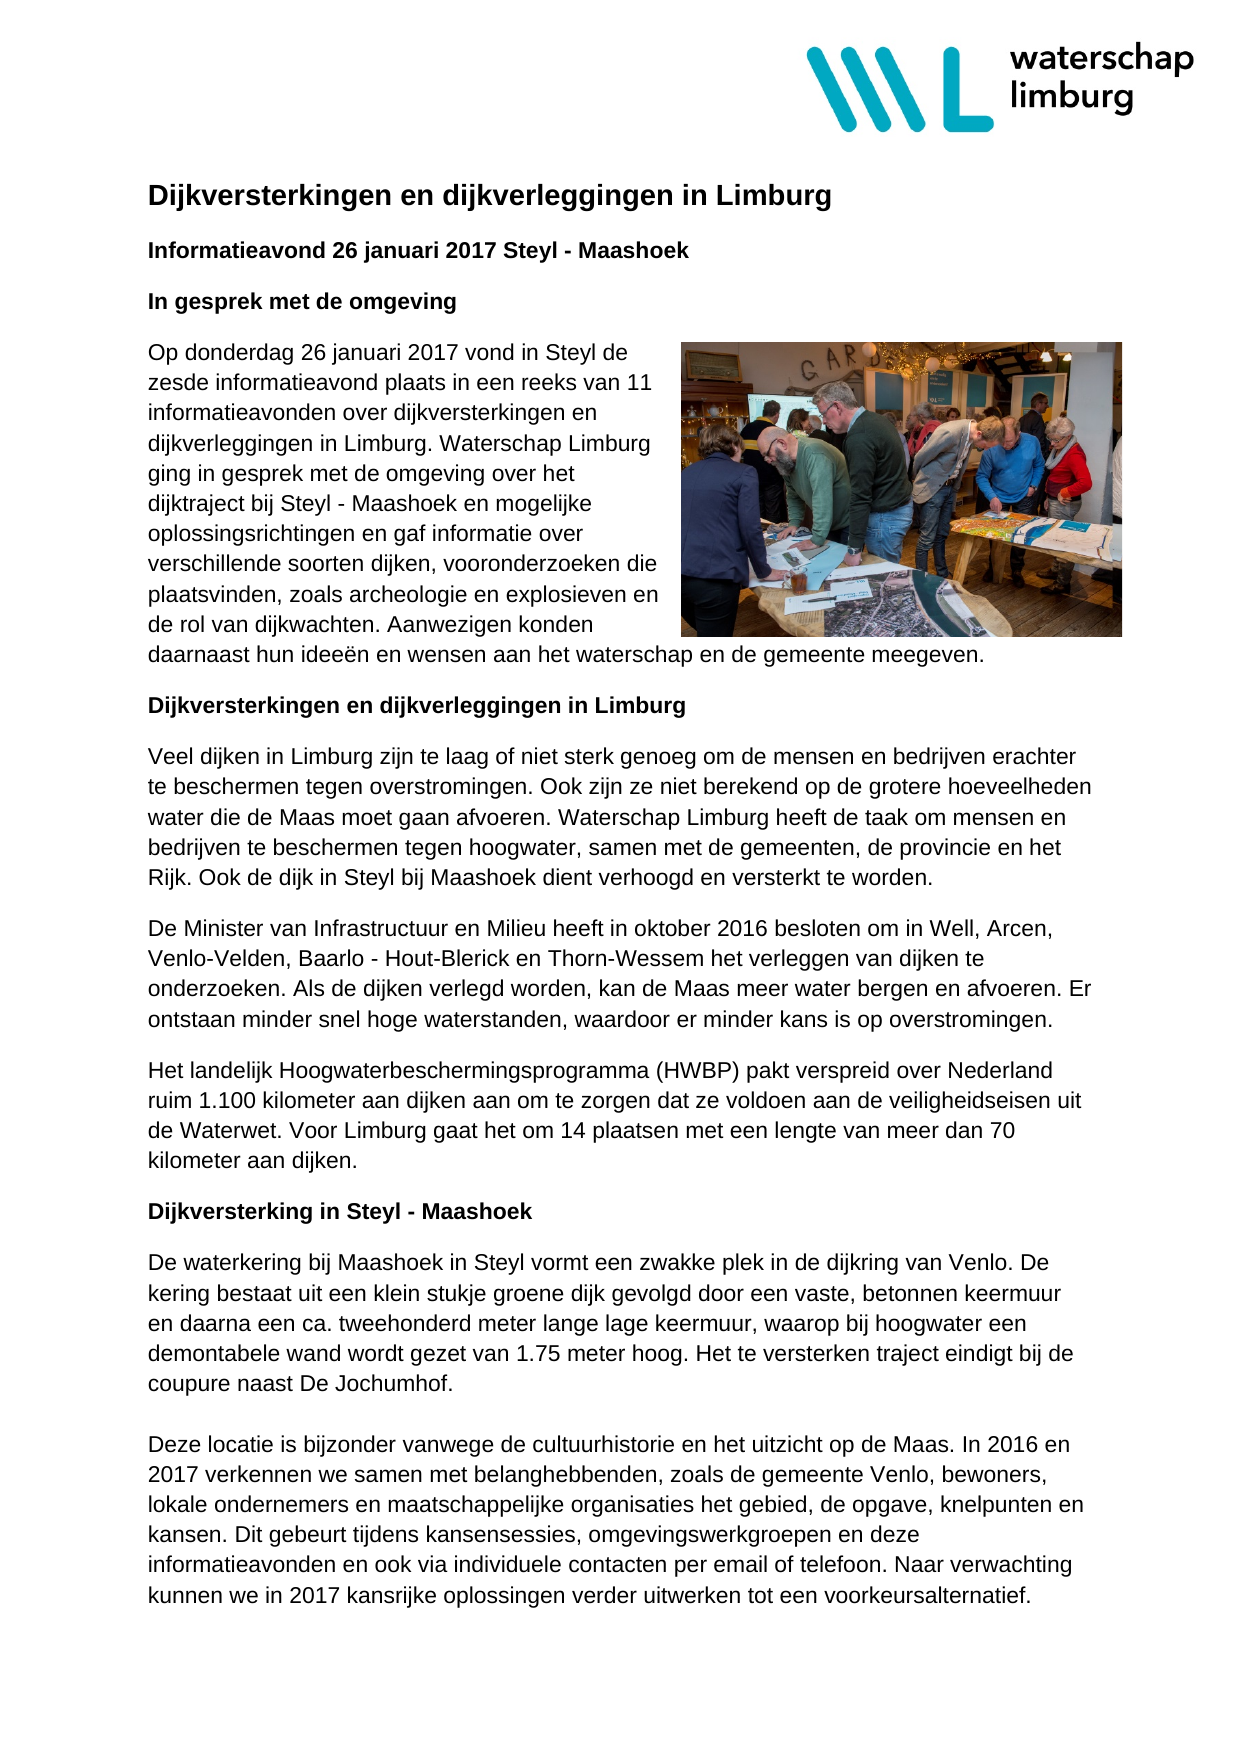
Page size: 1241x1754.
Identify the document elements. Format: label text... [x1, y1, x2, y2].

text In gesprek met de omgeving [148, 288, 1092, 314]
text Dijkversterkingen en dijkverleggingen in Limburg [148, 692, 1092, 718]
picture [681, 342, 1123, 637]
text De waterkering bij Maashoek in Steyl vormt een zwakke plek in de dijkring van Venlo. De kering bestaat uit een klein stukje groene dijk gevolgd door een vaste, betonnen keermuur en daarna een ca. tweehonderd meter lange lage keermuur, waarop bij hoogwater een demontabele wand wordt gezet van 1.75 meter hoog. Het te versterken traject eindigt bij de coupure naast De Jochumhof. [148, 1249, 1092, 1397]
text Deze locatie is bijzonder vanwege de cultuurhistorie en het uitzicht op de Maas. In 2016 en 2017 verkennen we samen met belanghebbenden, zoals de gemeente Venlo, bewoners, lokale ondernemers en maatschappelijke organisaties het gebied, de opgave, knelpunten en kansen. Dit gebeurt tijdens kansensessies, omgevingswerkgroepen en deze informatieavonden en ook via individuele contacten per email of telefoon. Naar verwachting kunnen we in 2017 kansrijke oplossingen verder uitwerken tot een voorkeursalternatief. [148, 1431, 1092, 1608]
text Veel dijken in Limburg zijn te laag of niet sterk genoeg om de mensen en bedrijven erachter te beschermen tegen overstromingen. Ook zijn ze niet berekend op de grotere hoeveelheden water die de Maas moet gaan afvoeren. Waterschap Limburg heeft de taak om mensen en bedrijven te beschermen tegen hoogwater, samen met de gemeenten, de provincie en het Rijk. Ook de dijk in Steyl bij Maashoek dient verhoogd en versterkt te worden. [148, 743, 1092, 890]
text Informatieavond 26 januari 2017 Steyl - Maashoek [148, 237, 1092, 263]
text Het landelijk Hoogwaterbeschermingsprogramma (HWBP) pakt verspreid over Nederland ruim 1.100 kilometer aan dijken aan om te zorgen dat ze voldoen aan de veiligheidseisen uit de Waterwet. Voor Limburg gaat het om 14 plaatsen met een lengte van meer dan 70 kilometer aan dijken. [148, 1057, 1092, 1174]
text De Minister van Infrastructuur en Milieu heeft in oktober 2016 besloten om in Well, Arcen, Venlo-Velden, Baarlo - Hout-Blerick en Thorn-Wessem het verleggen van dijken te onderzoeken. Als de dijken verlegd worden, kan de Maas meer water bergen en afvoeren. Er ontstaan minder snel hoge waterstanden, waardoor er minder kans is op overstromingen. [148, 915, 1092, 1032]
text Dijkversterkingen en dijkverleggingen in Limburg [148, 177, 1092, 211]
text Dijkversterking in Steyl - Maashoek [148, 1198, 1092, 1225]
picture [764, 4, 1235, 174]
